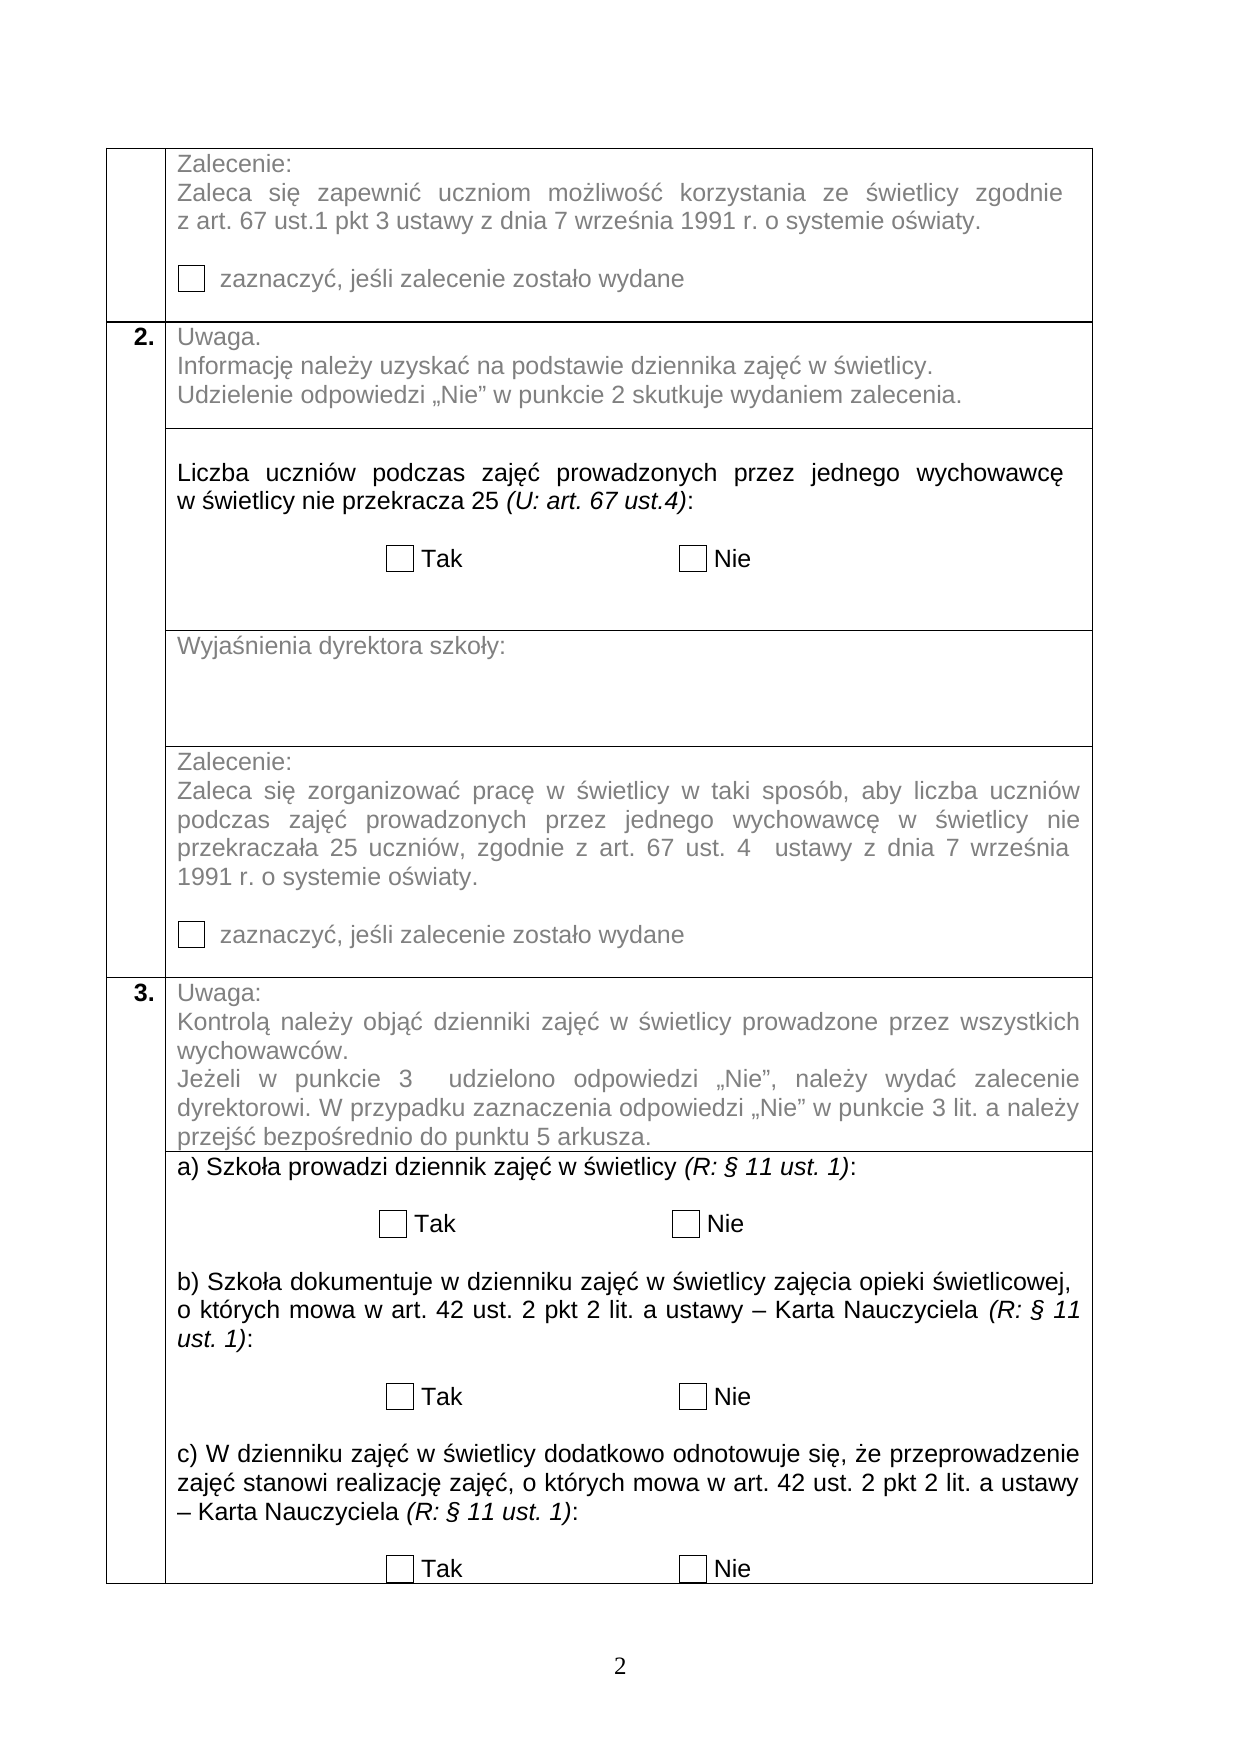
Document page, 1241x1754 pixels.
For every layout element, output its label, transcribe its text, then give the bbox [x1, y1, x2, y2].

table_cell Zalecenie: Zaleca się zorganizować pracę w świetlicy w taki sposób, aby liczba uczniów podczas zajęć prowadzonych przez jednego wychowawcę w świetlicy nie przekraczała 25 uczniów, zgodnie z art. 67 ust. 4 ustawy z dnia 7 września 1991 r. o systemie oświaty. zaznaczyć, jeśli zalecenie zostało wydane [166, 747, 1092, 977]
table_cell a) Szkoła prowadzi dziennik zajęć w świetlicy (R: § 11 ust. 1): Tak Nie b) Szkoła dokumentuje w dzienniku zajęć w świetlicy zajęcia opieki świetlicowej, o których mowa w art. 42 ust. 2 pkt 2 lit. a ustawy – Karta Nauczyciela (R: § 11 ust. 1): Tak Nie c) W dzienniku zajęć w świetlicy dodatkowo odnotowuje się, że przeprowadzenie zajęć stanowi realizację zajęć, o których mowa w art. 42 ust. 2 pkt 2 lit. a ustawy – Karta Nauczyciela (R: § 11 ust. 1): Tak Nie [166, 1152, 1092, 1583]
table_cell Uwaga: Kontrolą należy objąć dzienniki zajęć w świetlicy prowadzone przez wszystkich wychowawców. Jeżeli w punkcie 3 udzielono odpowiedzi „Nie”, należy wydać zalecenie dyrektorowi. W przypadku zaznaczenia odpowiedzi „Nie” w punkcie 3 lit. a należy przejść bezpośrednio do punktu 5 arkusza. [166, 978, 1092, 1151]
table_cell Zalecenie: Zaleca się zapewnić uczniom możliwość korzystania ze świetlicy zgodnie z art. 67 ust.1 pkt 3 ustawy z dnia 7 września 1991 r. o systemie oświaty. zaznaczyć, jeśli zalecenie zostało wydane [166, 149, 1092, 321]
table_cell Wyjaśnienia dyrektora szkoły: [166, 631, 1092, 746]
table_cell Liczba uczniów podczas zajęć prowadzonych przez jednego wychowawcę w świetlicy nie przekracza 25 (U: art. 67 ust.4): Tak Nie [166, 429, 1092, 630]
table_cell Uwaga. Informację należy uzyskać na podstawie dziennika zajęć w świetlicy. Udzielenie odpowiedzi „Nie” w punkcie 2 skutkuje wydaniem zalecenia. [166, 323, 1092, 428]
table_cell 3. [107, 978, 165, 1583]
table_cell 2. [107, 323, 165, 977]
